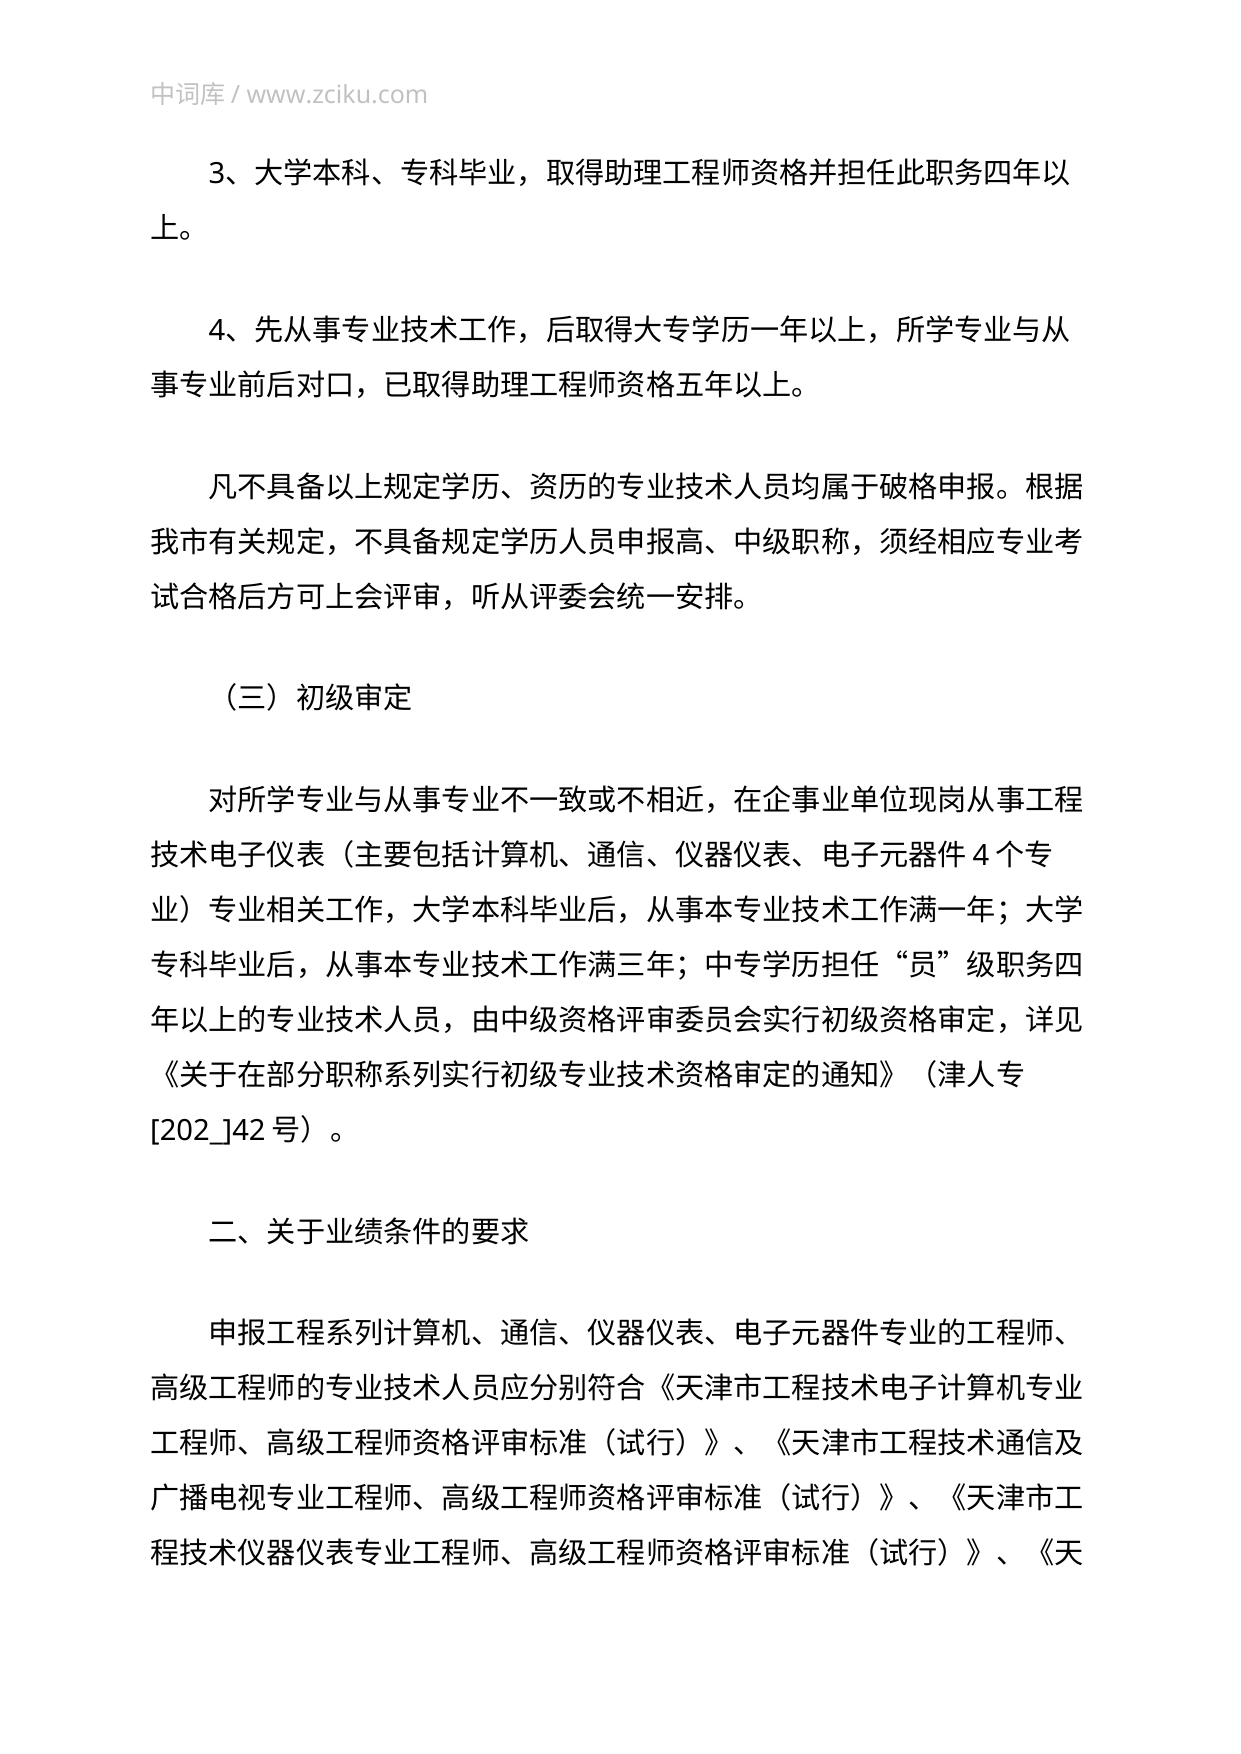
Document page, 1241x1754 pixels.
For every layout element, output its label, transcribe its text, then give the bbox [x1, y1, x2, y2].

text 3、大学本科、专科毕业，取得助理工程师资格并担任此职务四年以上。 [150, 150, 1090, 247]
text 二、关于业绩条件的要求 [150, 1208, 1090, 1251]
text 凡不具备以上规定学历、资历的专业技术人员均属于破格申报。根据我市有关规定，不具备规定学历人员申报高、中级职称，须经相应专业考试合格后方可上会评审，听从评委会统一安排。 [150, 463, 1090, 616]
text 对所学专业与从事专业不一致或不相近，在企事业单位现岗从事工程技术电子仪表（主要包括计算机、通信、仪器仪表、电子元器件4个专业）专业相关工作，大学本科毕业后，从事本专业技术工作满一年；大学专科毕业后，从事本专业技术工作满三年；中专学历担任“员”级职务四年以上的专业技术人员，由中级资格评审委员会实行初级资格审定，详见《关于在部分职称系列实行初级专业技术资格审定的通知》（津人专[202_]42号）。 [150, 777, 1090, 1149]
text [150, 1310, 1090, 1572]
text （三）初级审定 [150, 675, 1090, 717]
text 4、先从事专业技术工作，后取得大专学历一年以上，所学专业与从事专业前后对口，已取得助理工程师资格五年以上。 [150, 307, 1090, 404]
